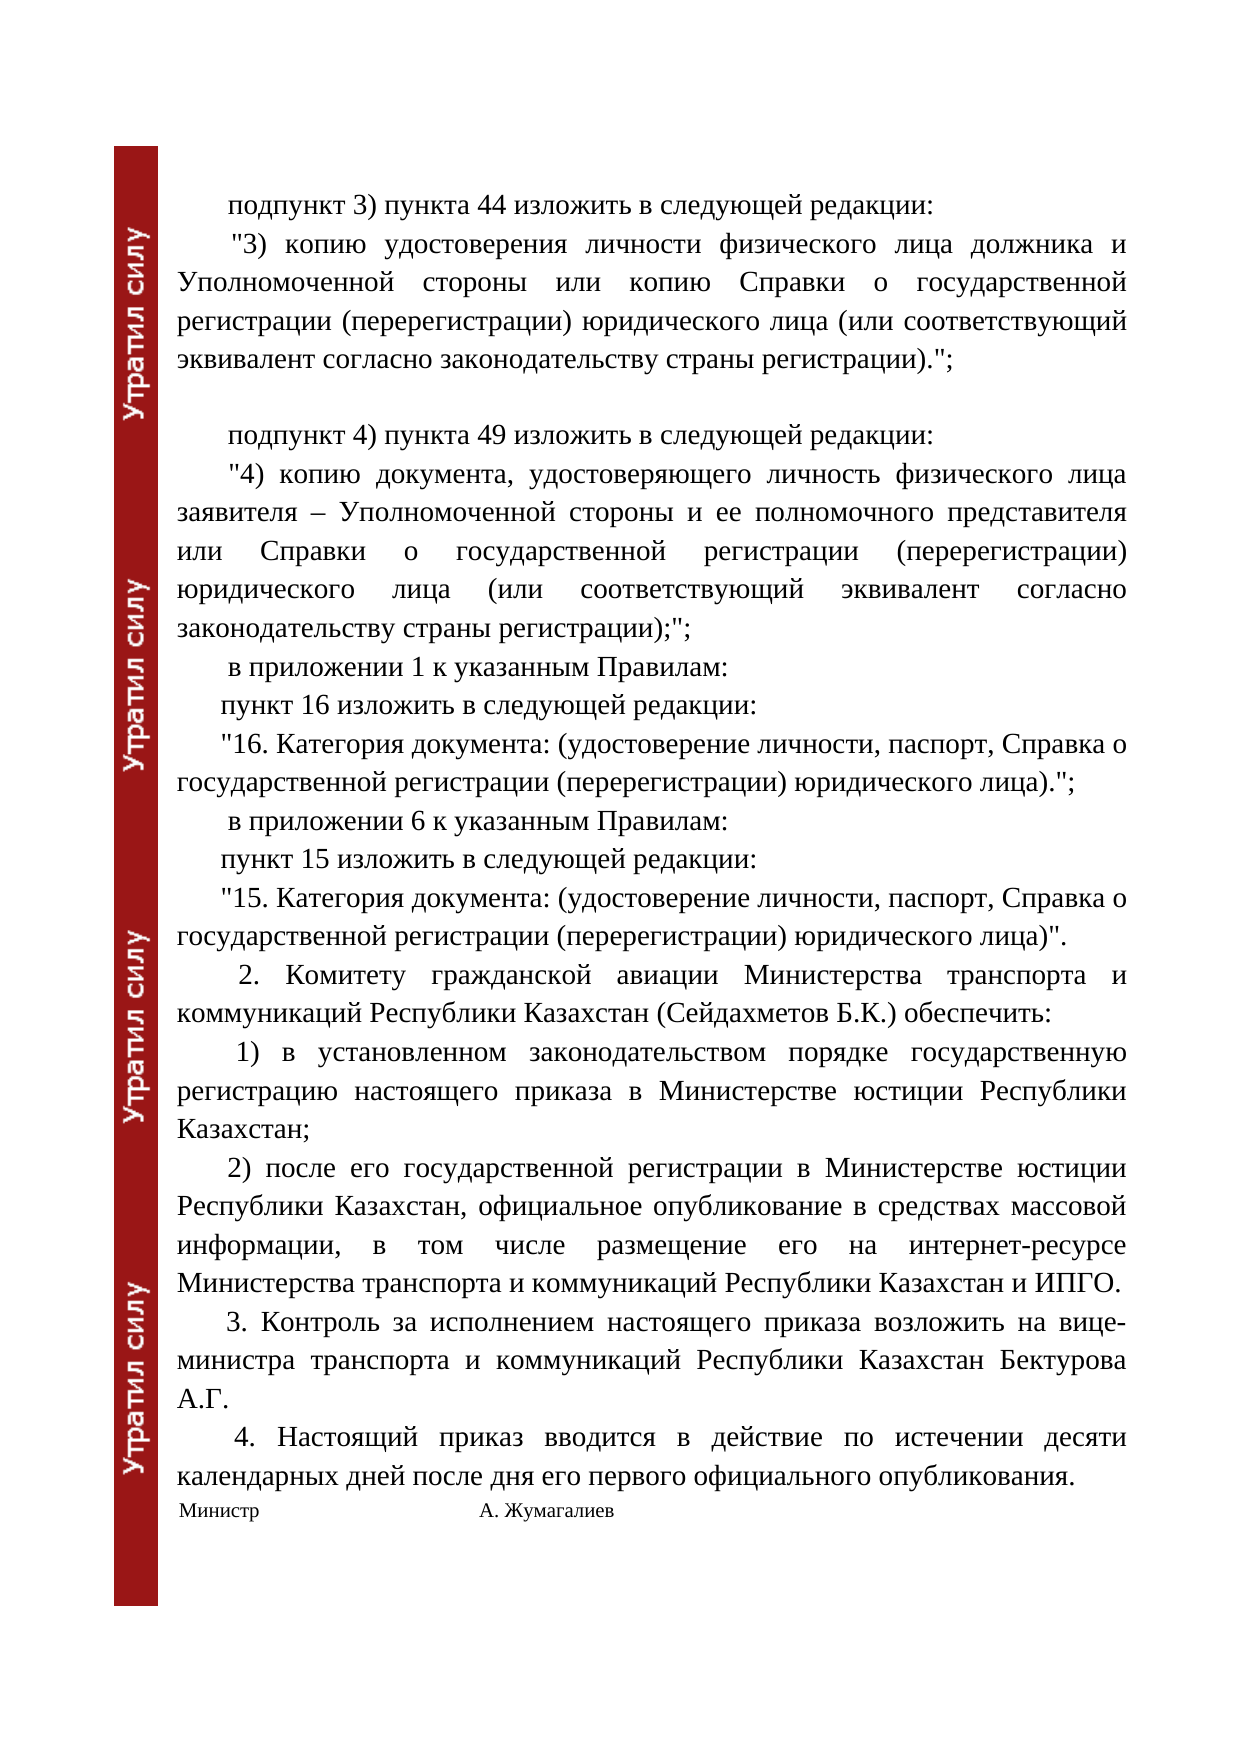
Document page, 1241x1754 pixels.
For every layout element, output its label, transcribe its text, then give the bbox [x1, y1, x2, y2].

picture [114, 451, 158, 456]
picture [114, 1029, 158, 1034]
text в приложении 6 к указанным Правилам: [112, 803, 1128, 836]
picture [114, 1299, 158, 1304]
picture [114, 1492, 158, 1497]
text "15. Категория документа: (удостоверение личности, паспорт, Справка о государственной регистрации (перерегистрации) юридического лица)". [112, 880, 1128, 952]
table_header А. Жумагалиев [475, 1497, 1240, 1530]
text "3) копию удостоверения личности физического лица должника и Уполномоченной стороны или копию Справки о государственной регистрации (перерегистрации) юридического лица (или соответствующий эквивалент согласно законодательству страны регистрации)."; [112, 226, 1128, 375]
picture [114, 221, 158, 226]
picture [114, 146, 158, 187]
picture [114, 682, 158, 687]
picture [114, 1414, 158, 1419]
picture [114, 1530, 158, 1606]
text 4. Настоящий приказ вводится в действие по истечении десяти календарных дней после дня его первого официального опубликования. [112, 1419, 1128, 1492]
picture [114, 644, 158, 649]
picture [114, 721, 158, 726]
table_header Министр [101, 1497, 475, 1530]
picture [114, 952, 158, 957]
picture [114, 1145, 158, 1150]
text пункт 16 изложить в следующей редакции: [112, 687, 1128, 721]
picture [114, 375, 158, 417]
text в приложении 1 к указанным Правилам: [112, 649, 1128, 682]
text "16. Категория документа: (удостоверение личности, паспорт, Справка о государственной регистрации (перерегистрации) юридического лица)."; [112, 726, 1128, 798]
picture [114, 798, 158, 803]
picture [114, 875, 158, 880]
text 2. Комитету гражданской авиации Министерства транспорта и коммуникаций Республики Казахстан (Сейдахметов Б.К.) обеспечить: [112, 957, 1128, 1029]
text "4) копию документа, удостоверяющего личность физического лица заявителя – Уполномоченной стороны и ее полномочного представителя или Справки о государственной регистрации (перерегистрации) юридического лица (или соответствующий эквивалент согласно законодательству страны регистрации);"; [112, 456, 1128, 644]
text 1) в установленном законодательством порядке государственную регистрацию настоящего приказа в Министерстве юстиции Республики Казахстан; [112, 1034, 1128, 1145]
text подпункт 4) пункта 49 изложить в следующей редакции: [112, 417, 1128, 451]
text 3. Контроль за исполнением настоящего приказа возложить на вице-министра транспорта и коммуникаций Республики Казахстан Бектурова А.Г. [112, 1304, 1128, 1414]
text пункт 15 изложить в следующей редакции: [112, 841, 1128, 875]
text 2) после его государственной регистрации в Министерстве юстиции Республики Казахстан, официальное опубликование в средствах массовой информации, в том числе размещение его на интернет-ресурсе Министерства транспорта и коммуникаций Республики Казахстан и ИПГО. [112, 1150, 1128, 1299]
picture [114, 836, 158, 841]
text подпункт 3) пункта 44 изложить в следующей редакции: [112, 187, 1128, 221]
